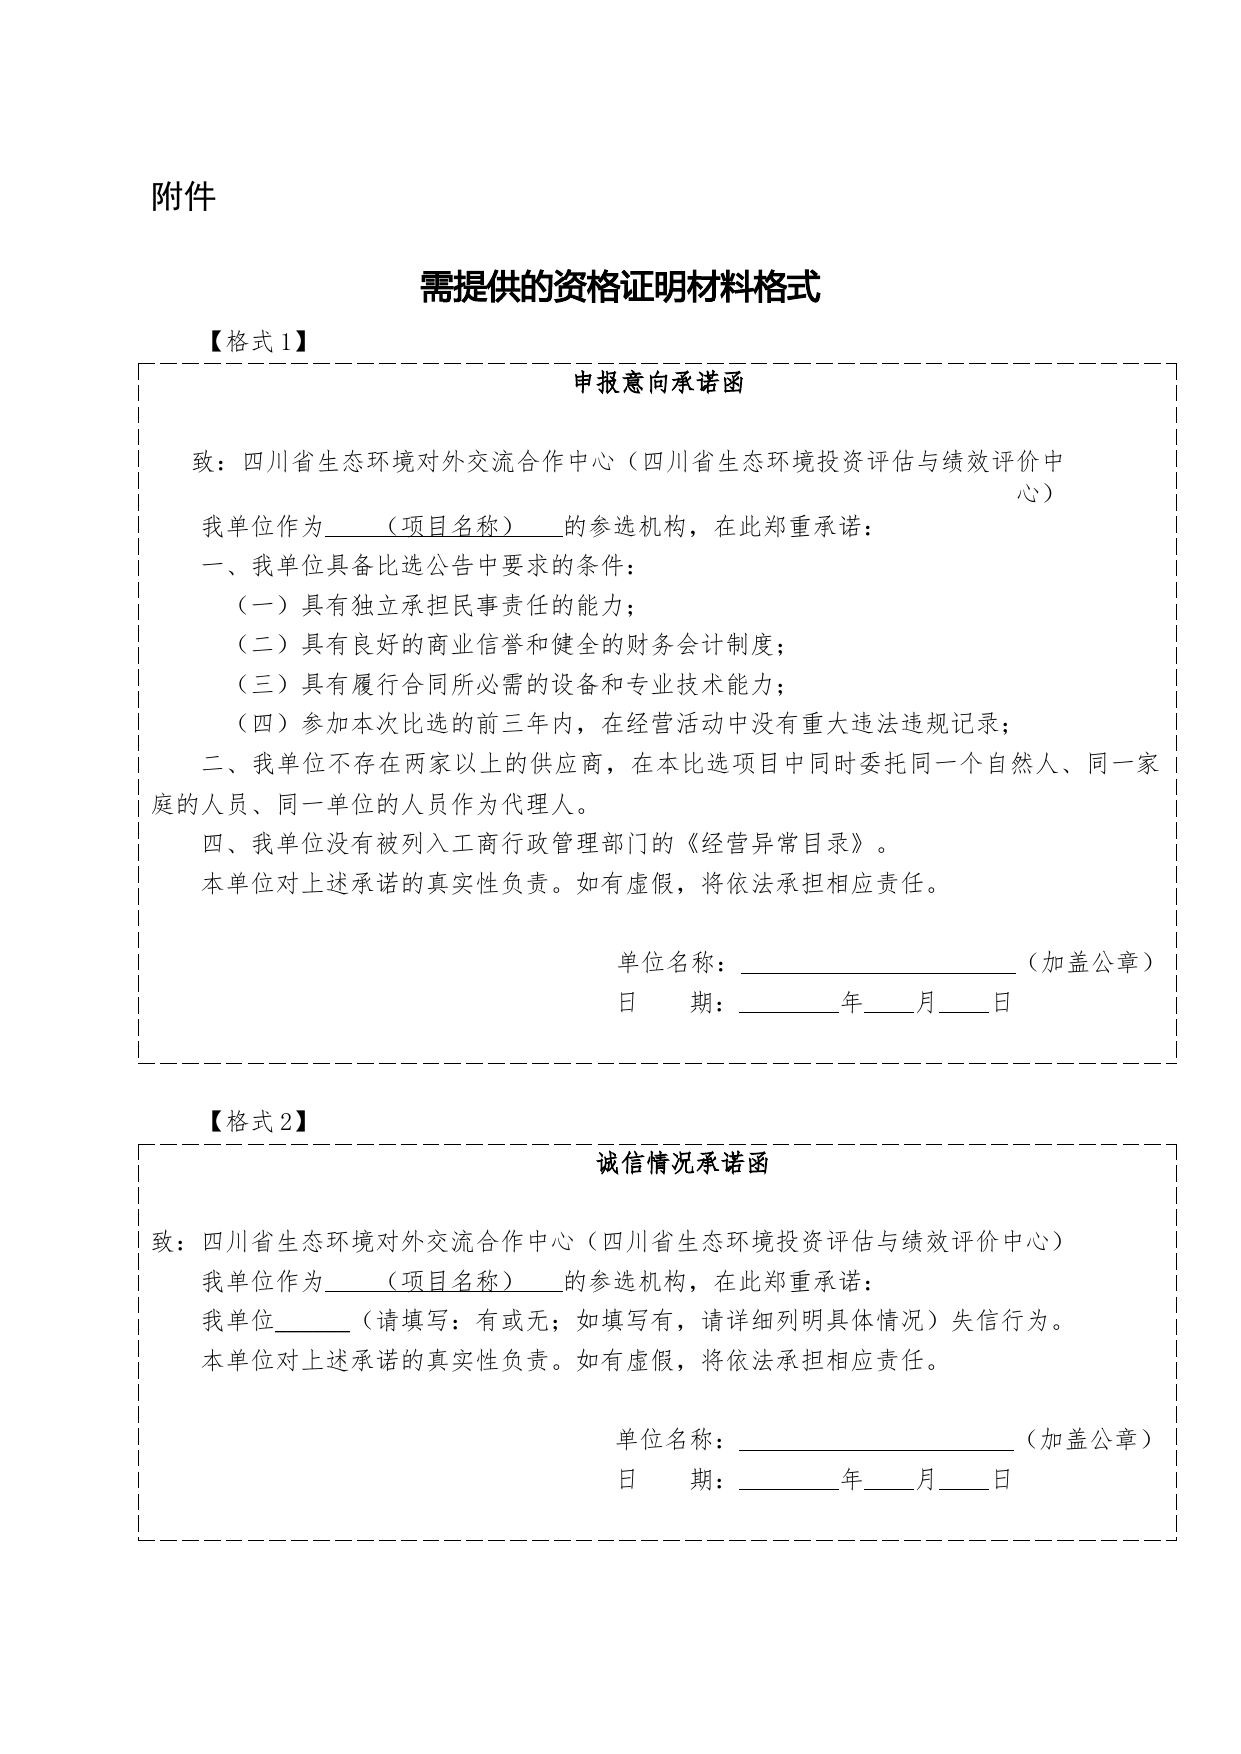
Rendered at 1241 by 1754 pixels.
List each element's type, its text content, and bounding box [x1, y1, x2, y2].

table_header 诚信情况承诺函 致：四川省生态环境对外交流合作中心（四川省生态环境投资评估与绩效评价中心） 我单位作为 （项目名称） 的参选机构，在此郑重承诺： 我单位______（请填写：有或无；如填写有，请详细列明具体情况）失信行为。 本单位对上述承诺的真实性负责。如有虚假，将依法承担相应责任。 单位名称： （加盖公章） 日 期： 年 月 日 [139, 1144, 1176, 1540]
text 【格式1】 [150, 323, 1090, 356]
table_header 申报意向承诺函 致：四川省生态环境对外交流合作中心（四川省生态环境投资评估与绩效评价中心） 我单位作为 （项目名称） 的参选机构，在此郑重承诺： 一、我单位具备比选公告中要求的条件： （一）具有独立承担民事责任的能力； （二）具有良好的商业信誉和健全的财务会计制度； （三）具有履行合同所必需的设备和专业技术能力； （四）参加本次比选的前三年内，在经营活动中没有重大违法违规记录； 二、我单位不存在两家以上的供应商，在本比选项目中同时委托同一个自然人、同一家庭的人员、同一单位的人员作为代理人。 四、我单位没有被列入工商行政管理部门的《经营异常目录》。 本单位对上述承诺的真实性负责。如有虚假，将依法承担相应责任。 单位名称： （加盖公章） 日 期： 年 月 日 [139, 363, 1176, 1063]
text 附件 [150, 162, 1090, 227]
text 【格式2】 [150, 1104, 1090, 1136]
title 需提供的资格证明材料格式 [150, 252, 1090, 317]
